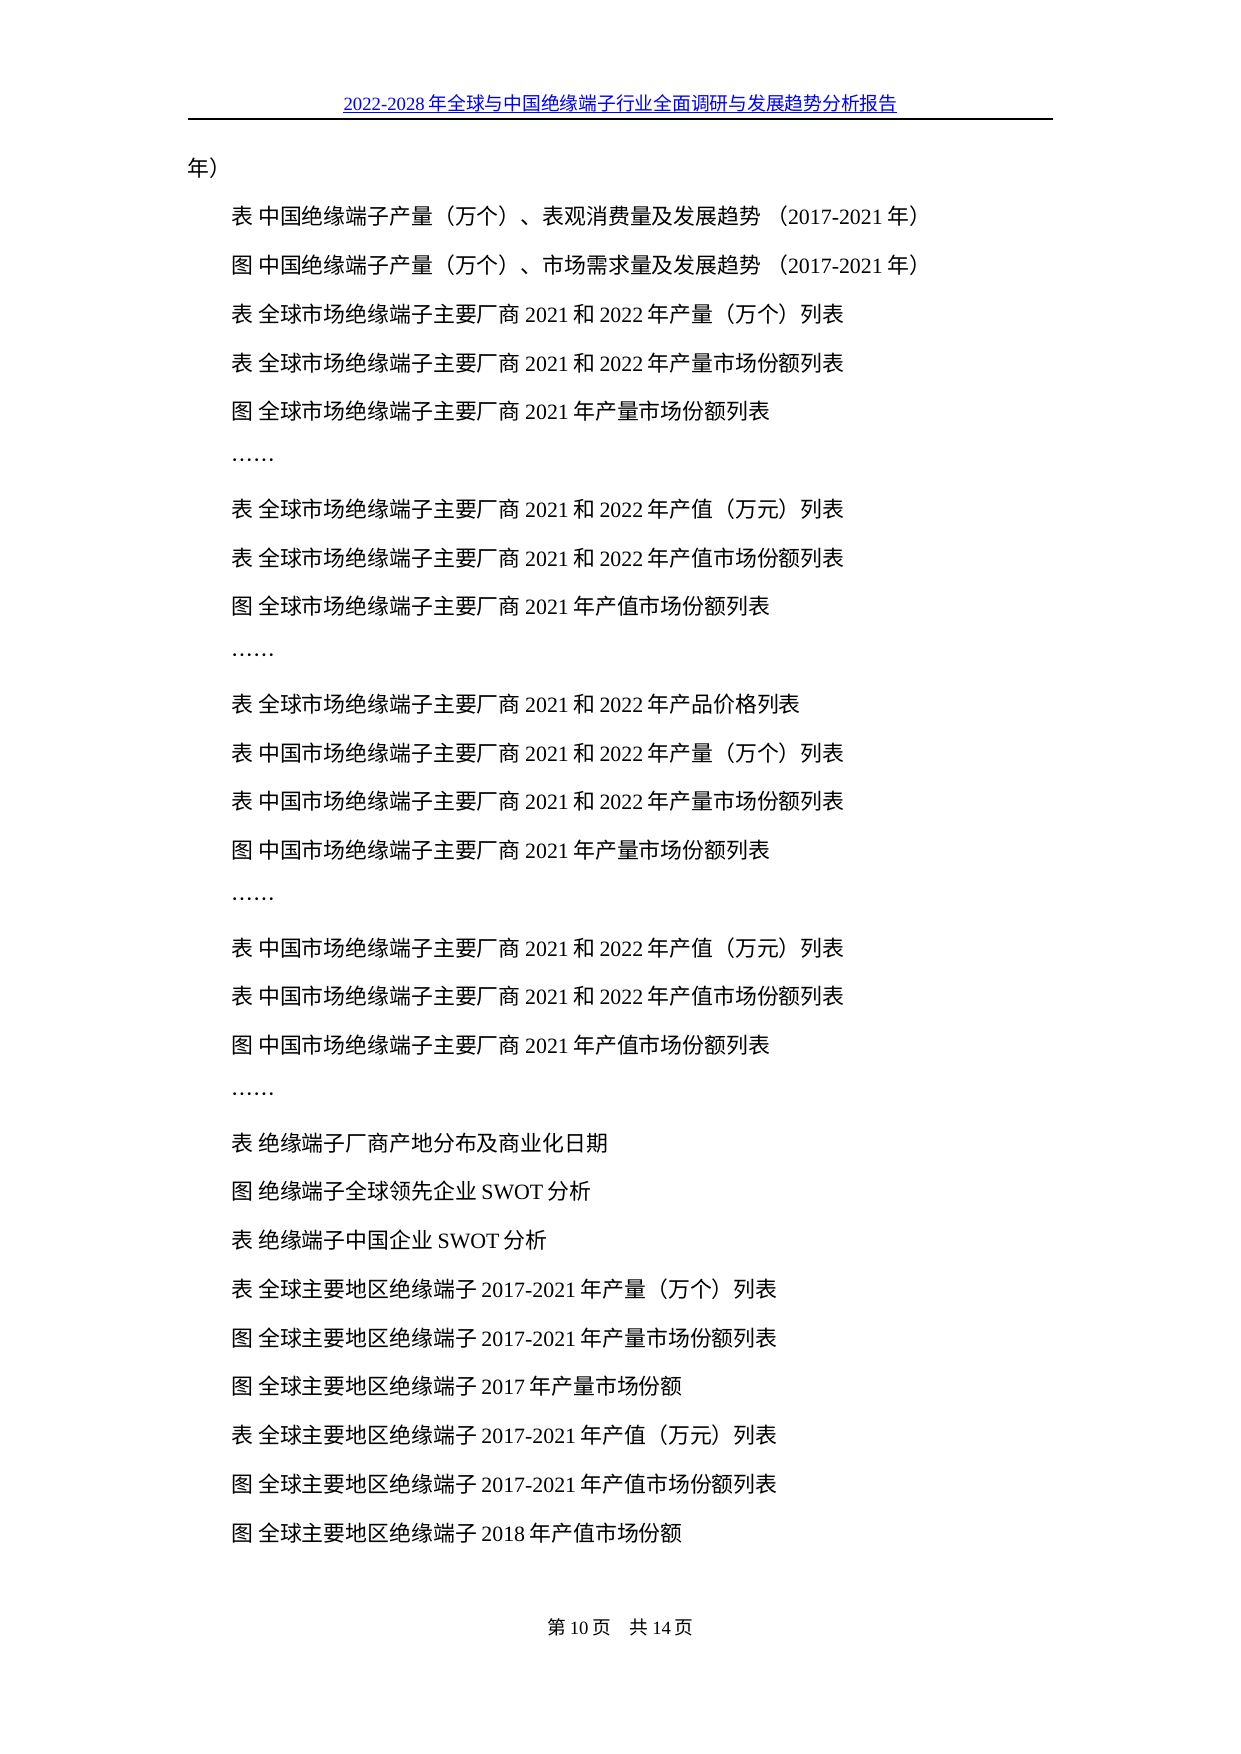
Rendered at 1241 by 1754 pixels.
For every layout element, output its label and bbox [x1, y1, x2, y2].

text [187, 150, 1053, 1548]
